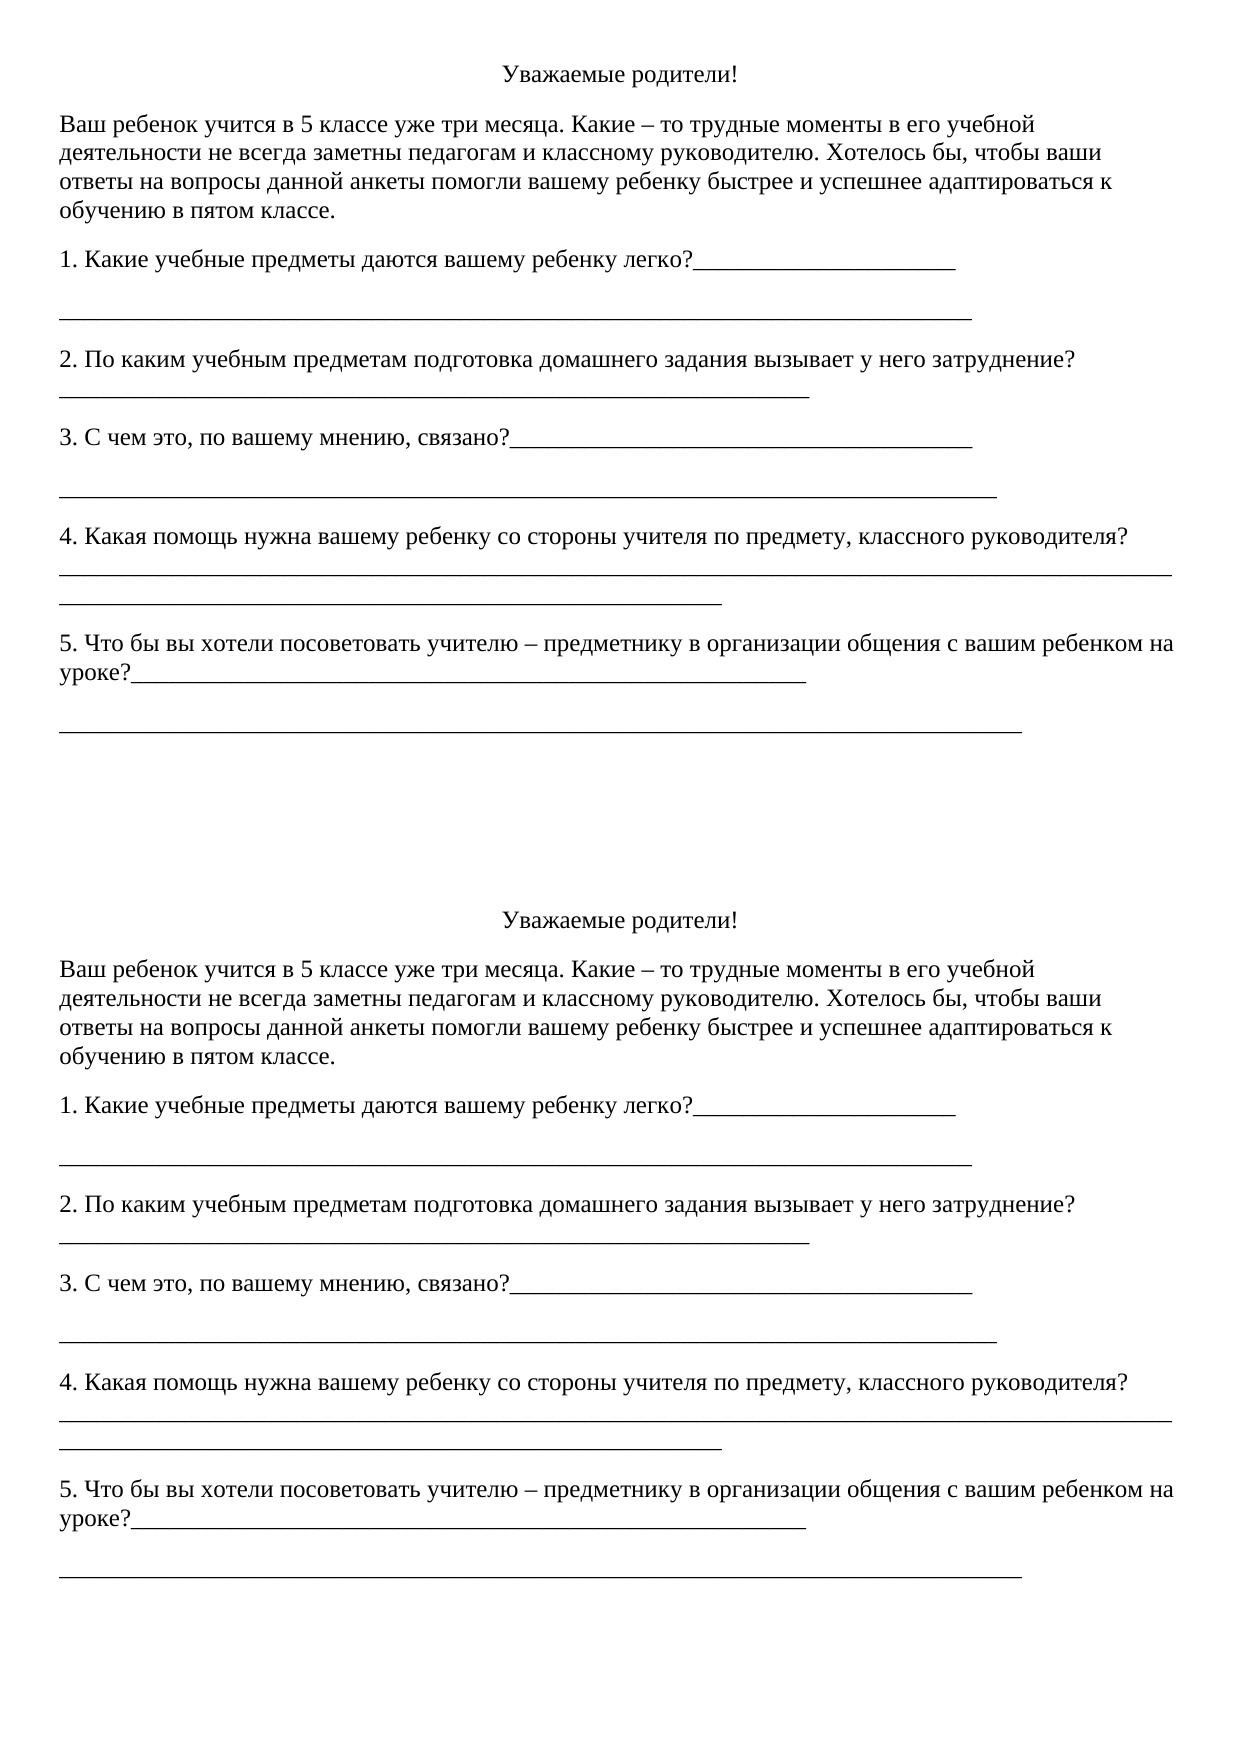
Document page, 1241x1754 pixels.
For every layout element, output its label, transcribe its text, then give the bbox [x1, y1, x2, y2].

text _____________________________________________________________________________ [59, 707, 1181, 735]
text 1. Какие учебные предметы даются вашему ребенку легко?_____________________ [59, 1090, 1181, 1119]
text _________________________________________________________________________ [59, 294, 1181, 323]
text 2. По каким учебным предметам подготовка домашнего задания вызывает у него затруднение?____________________________________________________________ [59, 1189, 1181, 1247]
text _________________________________________________________________________ [59, 1140, 1181, 1169]
text 5. Что бы вы хотели посоветовать учителю – предметнику в организации общения с вашим ребенком на уроке?______________________________________________________ [59, 1474, 1181, 1532]
text 2. По каким учебным предметам подготовка домашнего задания вызывает у него затруднение?____________________________________________________________ [59, 344, 1181, 401]
text 4. Какая помощь нужна вашему ребенку со стороны учителя по предмету, классного руководителя?______________________________________________________________________________________________________________________________________________ [59, 521, 1181, 607]
text Ваш ребенок учится в 5 классе уже три месяца. Какие – то трудные моменты в его учебной деятельности не всегда заметны педагогам и классному руководителю. Хотелось бы, чтобы ваши ответы на вопросы данной анкеты помогли вашему ребенку быстрее и успешнее адаптироваться к обучению в пятом классе. [59, 954, 1181, 1069]
text 3. С чем это, по вашему мнению, связано?_____________________________________ [59, 422, 1181, 451]
text 4. Какая помощь нужна вашему ребенку со стороны учителя по предмету, классного руководителя?______________________________________________________________________________________________________________________________________________ [59, 1367, 1181, 1453]
text ___________________________________________________________________________ [59, 472, 1181, 500]
text 5. Что бы вы хотели посоветовать учителю – предметнику в организации общения с вашим ребенком на уроке?______________________________________________________ [59, 628, 1181, 686]
text 1. Какие учебные предметы даются вашему ребенку легко?_____________________ [59, 244, 1181, 273]
text 3. С чем это, по вашему мнению, связано?_____________________________________ [59, 1268, 1181, 1297]
text Уважаемые родители! [59, 905, 1181, 934]
text _____________________________________________________________________________ [59, 1552, 1181, 1581]
text Ваш ребенок учится в 5 классе уже три месяца. Какие – то трудные моменты в его учебной деятельности не всегда заметны педагогам и классному руководителю. Хотелось бы, чтобы ваши ответы на вопросы данной анкеты помогли вашему ребенку быстрее и успешнее адаптироваться к обучению в пятом классе. [59, 109, 1181, 224]
text ___________________________________________________________________________ [59, 1317, 1181, 1346]
text Уважаемые родители! [59, 59, 1181, 88]
